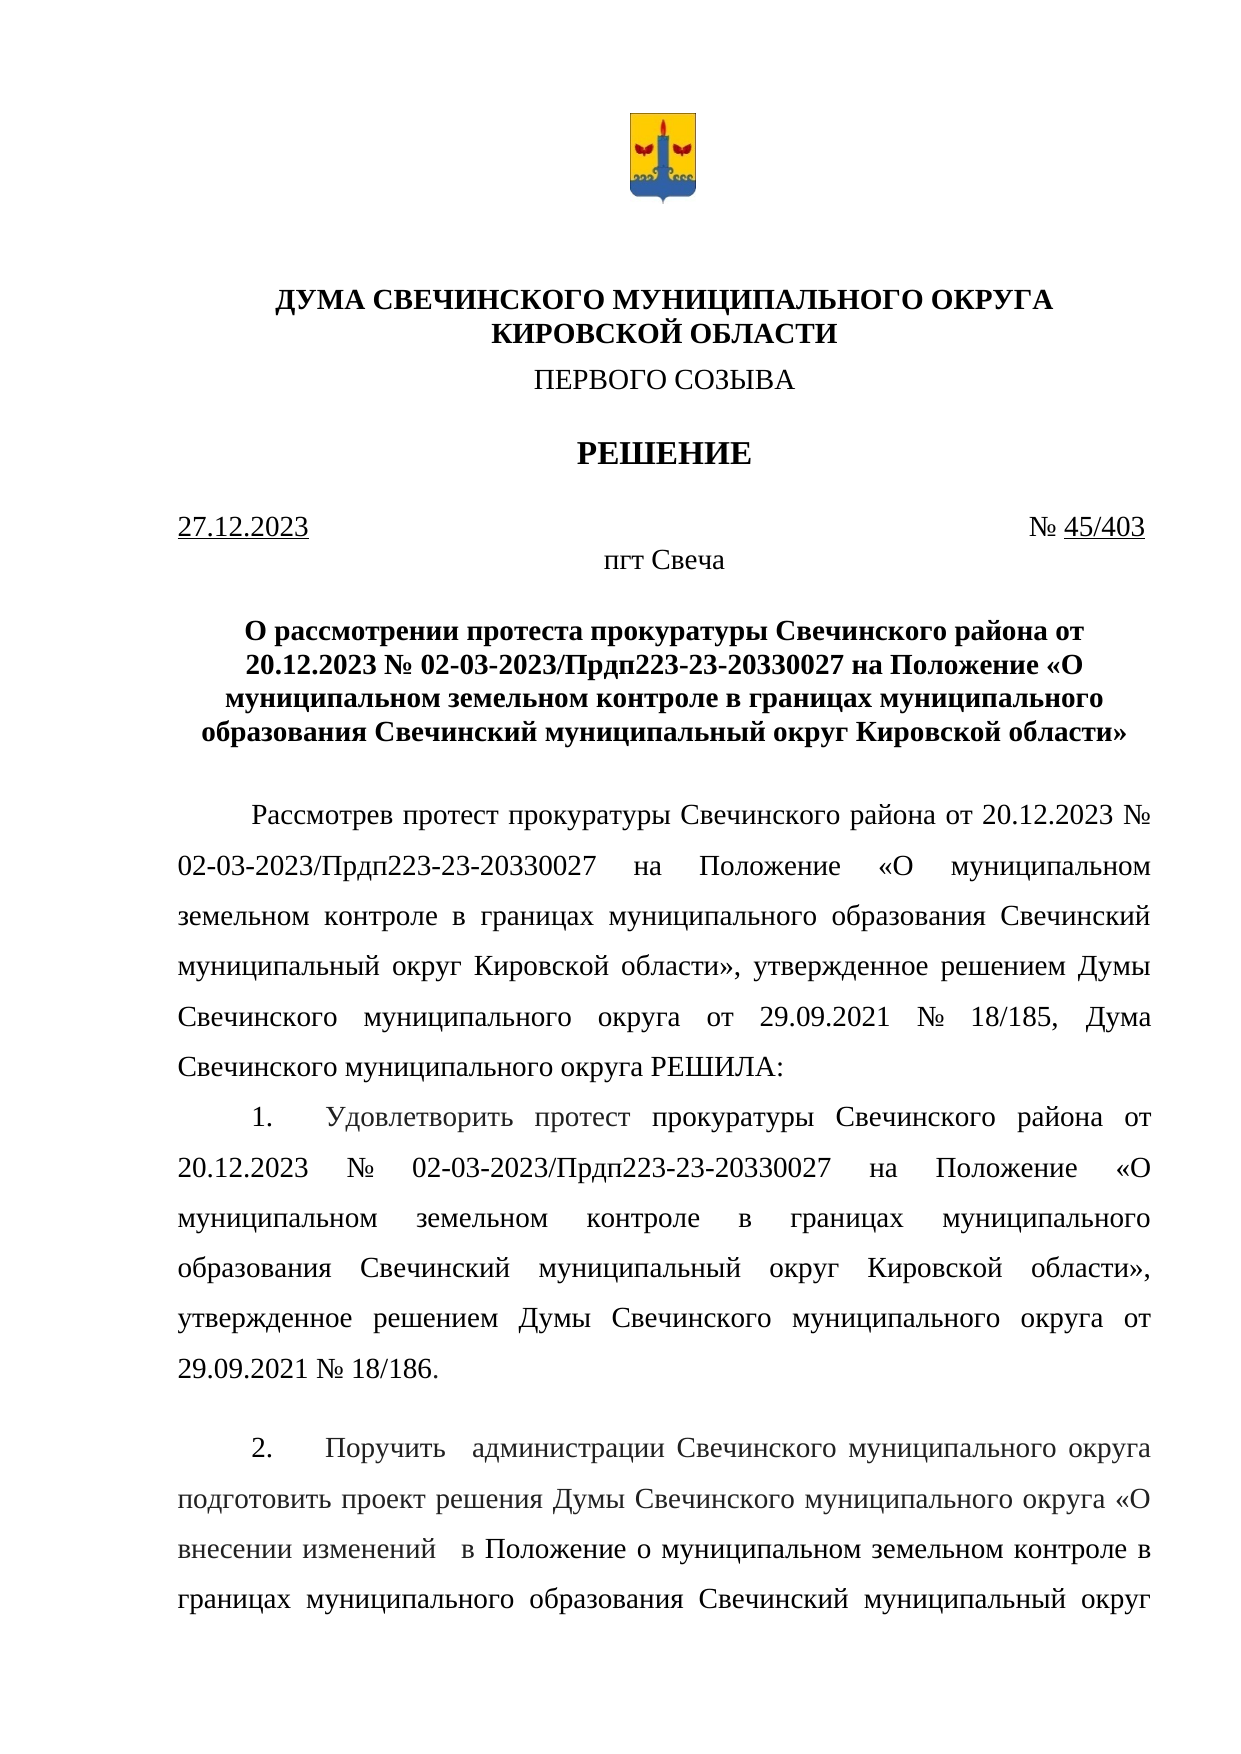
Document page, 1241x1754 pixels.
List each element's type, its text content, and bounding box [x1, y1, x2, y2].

text пгт Свеча [177, 542, 1152, 576]
list Удовлетворить протест прокуратуры Свечинского района от 20.12.2023 № 02-03-2023/Прдп223-23-20330027 на Положение «О муниципальном земельном контроле в границах муниципального образования Свечинский муниципальный округ Кировской области», утвержденное решением Думы Свечинского муниципального округа от 29.09.2021 № 18/186. [177, 1099, 1152, 1384]
text 27.12.2023 № 45/403 [177, 509, 1152, 542]
picture [630, 113, 696, 204]
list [177, 1430, 1152, 1615]
text ПЕРВОГО созыва [177, 362, 1152, 395]
subtitle ДУМА СВЕЧИНСКОГО МУНИЦИПАЛЬНОГО ОКРУГА [177, 282, 1152, 316]
title О рассмотрении протеста прокуратуры Свечинского района от 20.12.2023 № 02-03-2023/Прдп223-23-20330027 на Положение «О муниципальном земельном контроле в границах муниципального образования Свечинский муниципальный округ Кировской области» [177, 613, 1152, 747]
text Кировской области [177, 316, 1152, 349]
text Рассмотрев протест прокуратуры Свечинского района от 20.12.2023 № 02-03-2023/Прдп223-23-20330027 на Положение «О муниципальном земельном контроле в границах муниципального образования Свечинский муниципальный округ Кировской области», утвержденное решением Думы Свечинского муниципального округа от 29.09.2021 № 18/185, Дума Свечинского муниципального округа РЕШИЛА: [177, 797, 1152, 1083]
subtitle РЕШЕНИЕ [177, 433, 1152, 471]
